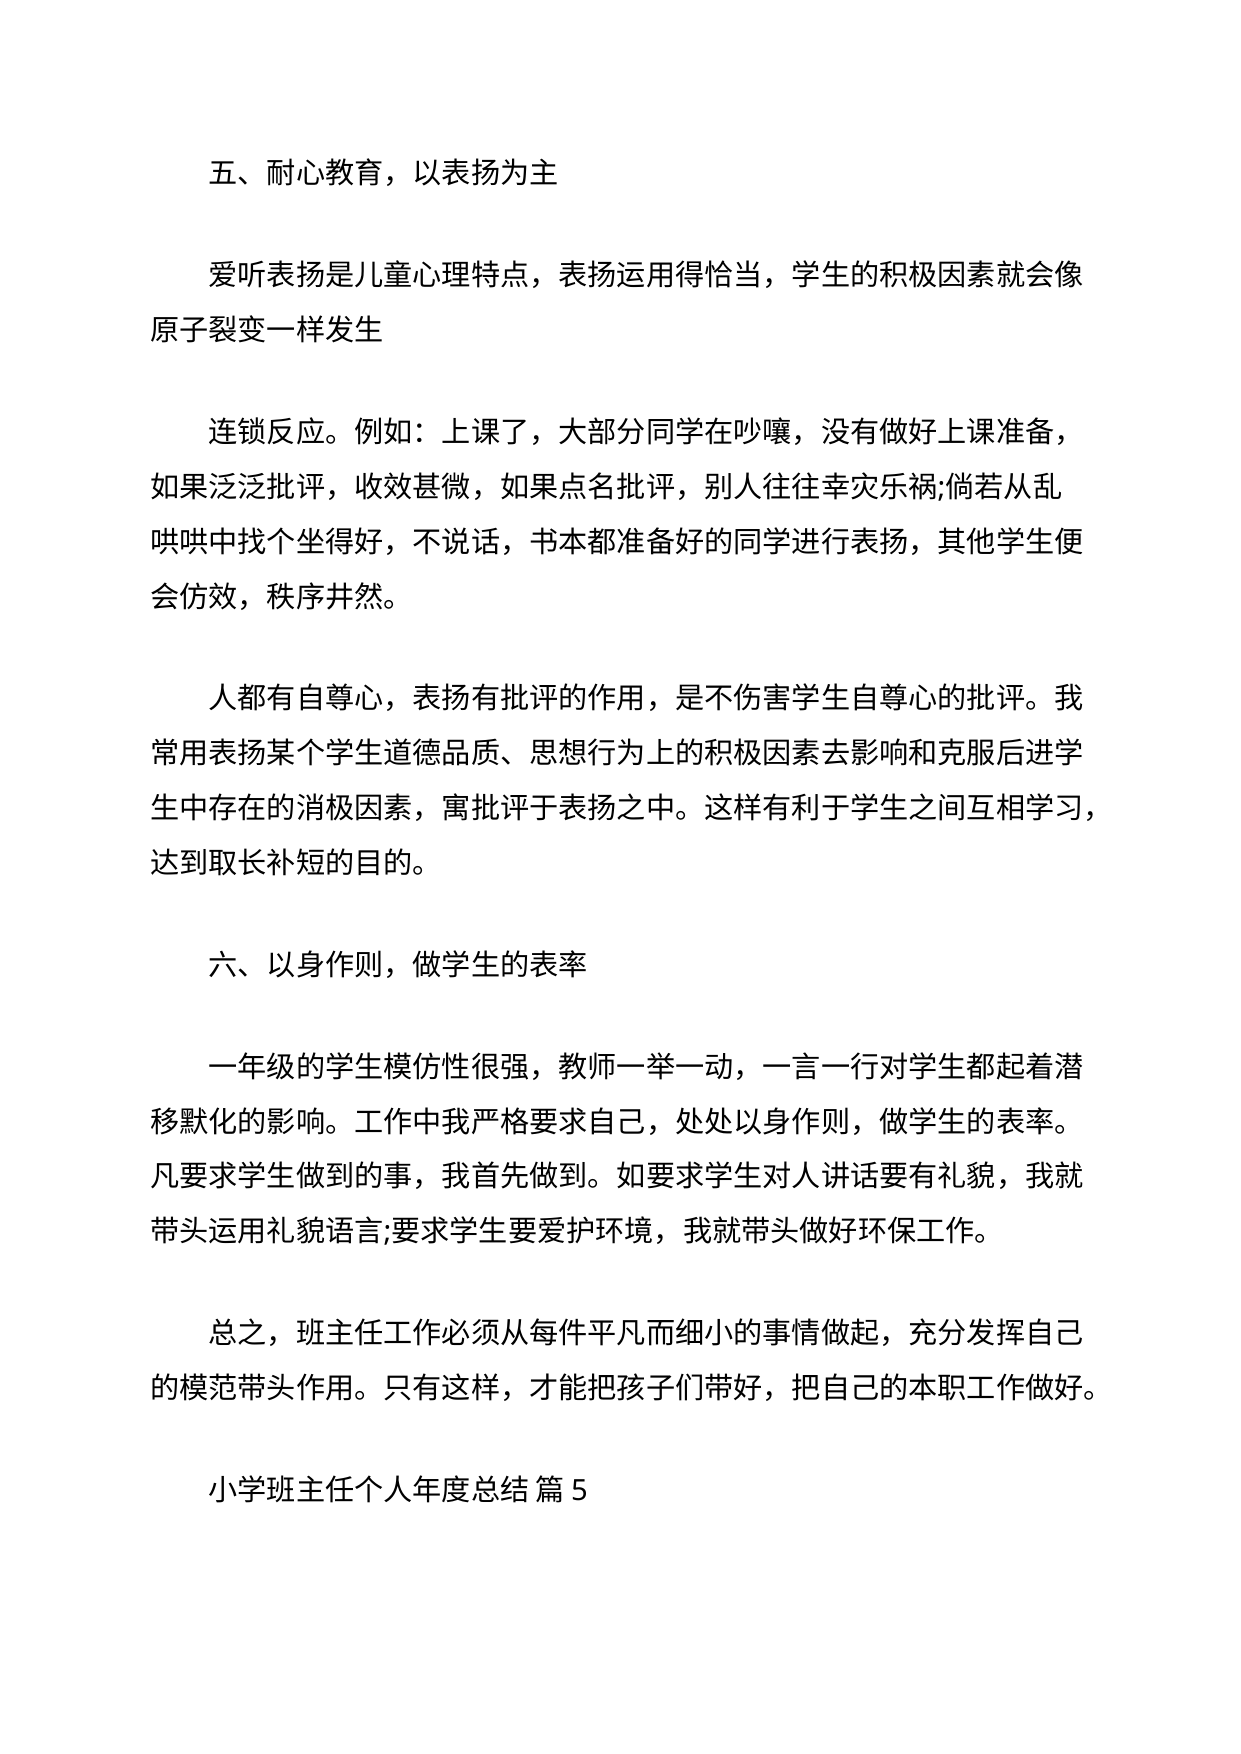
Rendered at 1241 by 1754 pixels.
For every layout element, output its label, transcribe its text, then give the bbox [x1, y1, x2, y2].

text 小学班主任个人年度总结 篇5 [150, 1467, 1090, 1509]
text 一年级的学生模仿性很强，教师一举一动，一言一行对学生都起着潜移默化的影响。工作中我严格要求自己，处处以身作则，做学生的表率。凡要求学生做到的事，我首先做到。如要求学生对人讲话要有礼貌，我就带头运用礼貌语言;要求学生要爱护环境，我就带头做好环保工作。 [150, 1043, 1090, 1250]
text 六、以身作则，做学生的表率 [150, 941, 1090, 984]
text 人都有自尊心，表扬有批评的作用，是不伤害学生自尊心的批评。我常用表扬某个学生道德品质、思想行为上的积极因素去影响和克服后进学生中存在的消极因素，寓批评于表扬之中。这样有利于学生之间互相学习，达到取长补短的目的。 [150, 675, 1090, 882]
text 爱听表扬是儿童心理特点，表扬运用得恰当，学生的积极因素就会像原子裂变一样发生 [150, 252, 1090, 349]
text 连锁反应。例如：上课了，大部分同学在吵嚷，没有做好上课准备，如果泛泛批评，收效甚微，如果点名批评，别人往往幸灾乐祸;倘若从乱哄哄中找个坐得好，不说话，书本都准备好的同学进行表扬，其他学生便会仿效，秩序井然。 [150, 408, 1090, 616]
text 总之，班主任工作必须从每件平凡而细小的事情做起，充分发挥自己的模范带头作用。只有这样，才能把孩子们带好，把自己的本职工作做好。 [150, 1310, 1090, 1407]
text 五、耐心教育，以表扬为主 [150, 150, 1090, 192]
